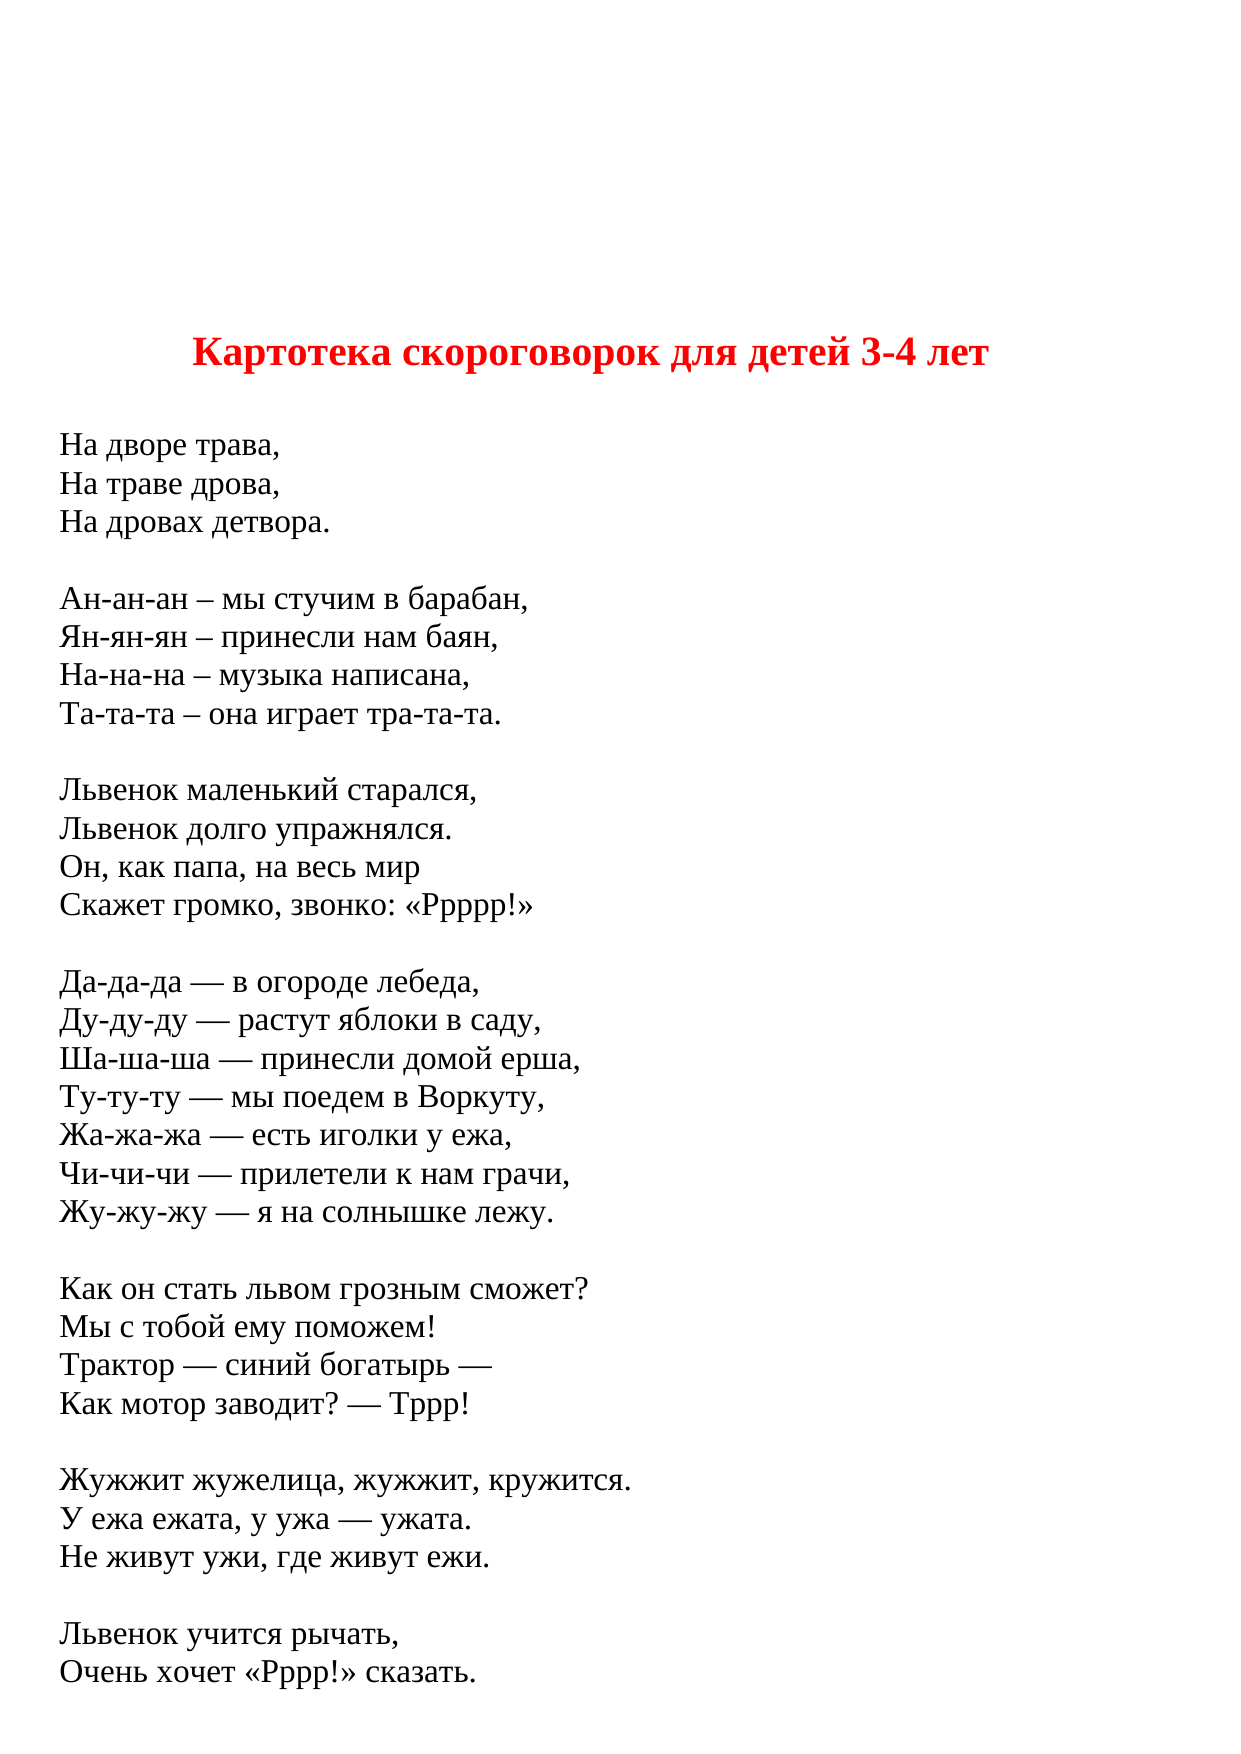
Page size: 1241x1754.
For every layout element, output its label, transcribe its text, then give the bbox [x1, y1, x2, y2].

text Как он стать львом грозным сможет? Мы с тобой ему поможем! Трактор — синий богатырь — Как мотор заводит? — Тррр! [59, 1268, 1122, 1421]
text Львенок маленький старался, Львенок долго упражнялся. Он, как папа, на весь мир Скажет громко, звонко: «Ррррр!» [59, 770, 1122, 923]
text Да-да-да — в огороде лебеда, Ду-ду-ду — растут яблоки в саду, Ша-ша-ша — принесли домой ерша, Ту-ту-ту — мы поедем в Воркуту, Жа-жа-жа — есть иголки у ежа, Чи-чи-чи — прилетели к нам грачи, Жу-жу-жу — я на солнышке лежу. [59, 961, 1122, 1230]
text Картотека скороговорок для детей 3-4 лет [59, 326, 1122, 374]
text На дворе трава, На траве дрова, На дровах детвора. [59, 425, 1122, 540]
text Жужжит жужелица, жужжит, кружится. У ежа ежата, у ужа — ужата. Не живут ужи, где живут ежи. [59, 1460, 1122, 1575]
text Ан-ан-ан – мы стучим в барабан, Ян-ян-ян – принесли нам баян, На-на-на – музыка написана, Та-та-та – она играет тра-та-та. [59, 578, 1122, 731]
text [59, 1613, 1122, 1690]
